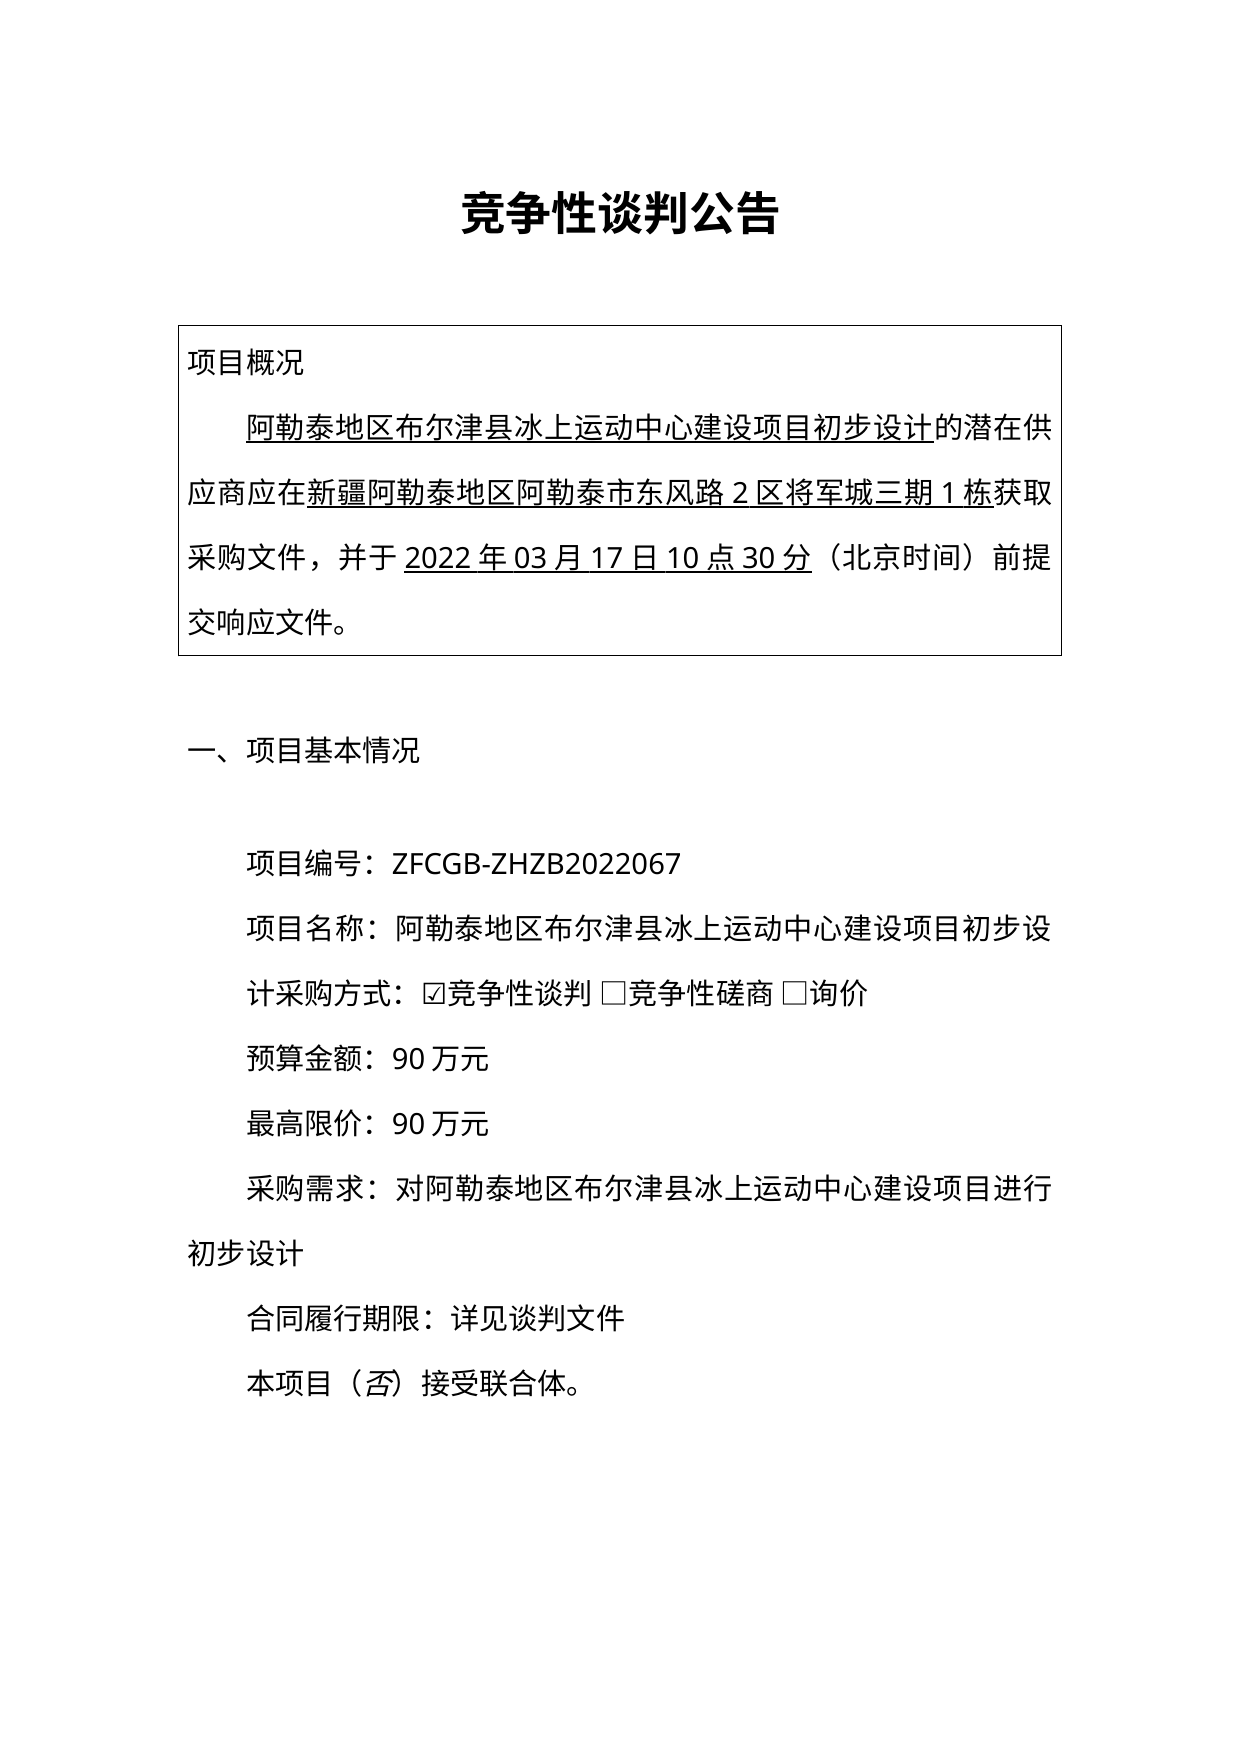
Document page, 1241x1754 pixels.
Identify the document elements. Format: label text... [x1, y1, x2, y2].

text 项目编号：ZFCGB-ZHZB2022067 [187, 829, 1053, 894]
text 项目名称：阿勒泰地区布尔津县冰上运动中心建设项目初步设计采购方式：☑竞争性谈判 □竞争性磋商 □询价 [246, 894, 1053, 1024]
subtitle 一、项目基本情况 [187, 716, 1053, 781]
text 最高限价：90万元 [187, 1089, 1053, 1154]
text 本项目（否）接受联合体。 [187, 1349, 1053, 1414]
text 合同履行期限：详见谈判文件 [187, 1284, 1053, 1349]
text 阿勒泰地区布尔津县冰上运动中心建设项目初步设计的潜在供应商应在新疆阿勒泰地区阿勒泰市东风路2区将军城三期1栋获取采购文件，并于2022年03月17日10点30分（北京时间）前提交响应文件。 [179, 390, 1061, 655]
text 预算金额：90万元 [187, 1024, 1053, 1089]
text 项目概况 [179, 326, 1061, 390]
subtitle 竞争性谈判公告 [187, 162, 1053, 259]
text 采购需求：对阿勒泰地区布尔津县冰上运动中心建设项目进行初步设计 [187, 1154, 1053, 1284]
